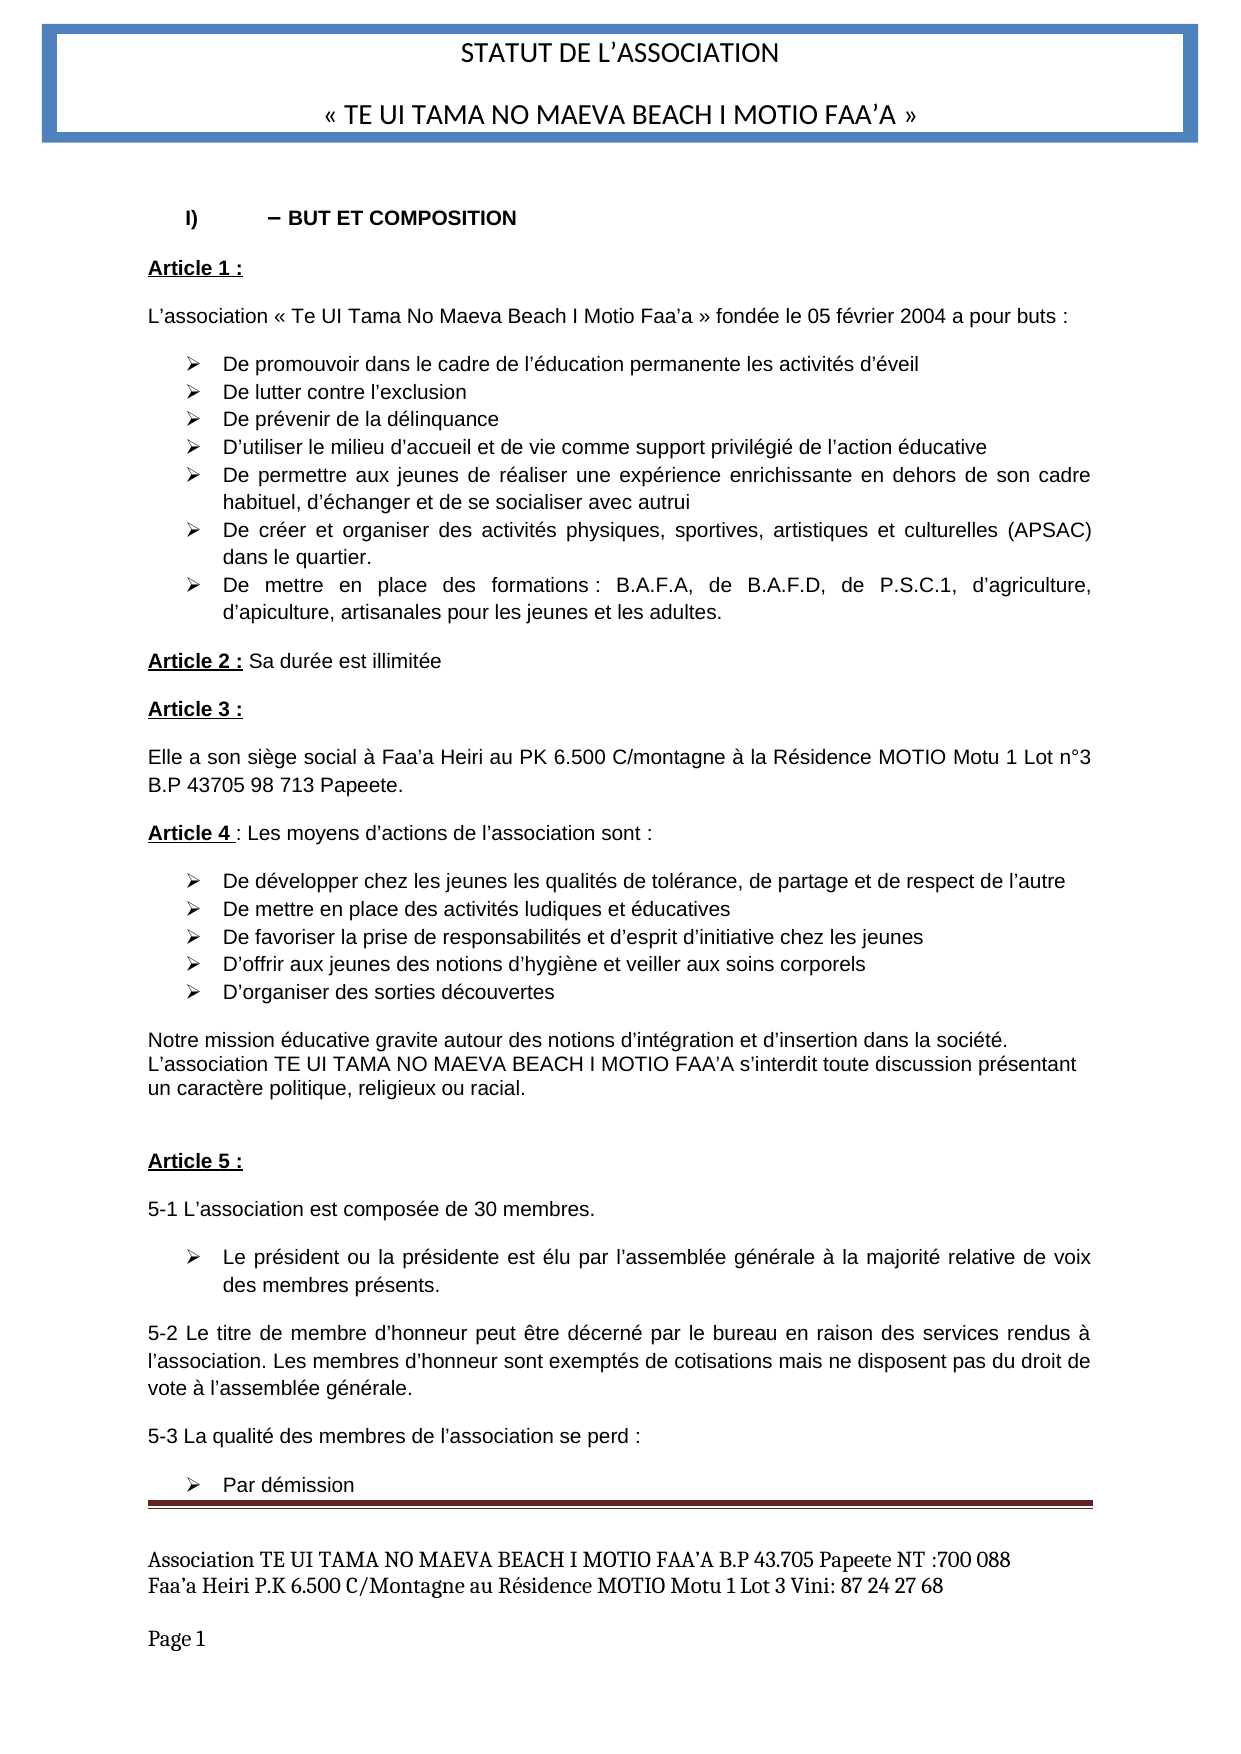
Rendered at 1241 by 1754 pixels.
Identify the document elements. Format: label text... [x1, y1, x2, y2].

list De promouvoir dans le cadre de l’éducation permanente les activités d’éveil [185, 352, 1093, 376]
text 5-2 Le titre de membre d’honneur peut être décerné par le bureau en raison des services rendus à l’association. Les membres d’honneur sont exemptés de cotisations mais ne disposent pas du droit de vote à l’assemblée générale. [148, 1321, 1093, 1400]
list De mettre en place des activités ludiques et éducatives [185, 897, 1093, 921]
list De développer chez les jeunes les qualités de tolérance, de partage et de respect de l’autre [185, 869, 1093, 893]
text Article 4 : Les moyens d’actions de l’association sont : [148, 821, 1093, 845]
list De favoriser la prise de responsabilités et d’esprit d’initiative chez les jeunes [185, 924, 1093, 949]
text L’association « Te UI Tama No Maeva Beach I Motio Faa’a » fondée le 05 février 2004 a pour buts : [148, 304, 1093, 328]
text Article 1 : [148, 255, 1093, 279]
list D’utiliser le milieu d’accueil et de vie comme support privilégié de l’action éducative [185, 435, 1093, 459]
list De lutter contre l’exclusion [185, 379, 1093, 404]
text 5-3 La qualité des membres de l’association se perd : [148, 1424, 1093, 1448]
text 5-1 L’association est composée de 30 membres. [148, 1197, 1093, 1221]
list D’organiser des sorties découvertes [185, 980, 1093, 1004]
list De mettre en place des formations : B.A.F.A, de B.A.F.D, de P.S.C.1, d’agriculture, d’apiculture, artisanales pour les jeunes et les adultes. [185, 573, 1093, 624]
list De prévenir de la délinquance [185, 407, 1093, 431]
list Le président ou la présidente est élu par l’assemblée générale à la majorité relative de voix des membres présents. [185, 1245, 1093, 1297]
text Article 5 : [148, 1148, 1093, 1172]
list De créer et organiser des activités physiques, sportives, artistiques et culturelles (APSAC) dans le quartier. [185, 517, 1093, 569]
list De permettre aux jeunes de réaliser une expérience enrichissante en dehors de son cadre habituel, d’échanger et de se socialiser avec autrui [185, 462, 1093, 514]
list D’offrir aux jeunes des notions d’hygiène et veiller aux soins corporels [185, 952, 1093, 976]
text Notre mission éducative gravite autour des notions d’intégration et d’insertion dans la société. [148, 1028, 1093, 1052]
text Article 3 : [148, 697, 1093, 721]
text L’association TE UI TAMA NO MAEVA BEACH I MOTIO FAA’A s’interdit toute discussion présentant un caractère politique, religieux ou racial. [148, 1052, 1093, 1100]
list Par démission [185, 1473, 1093, 1497]
text Article 2 : Sa durée est illimitée [148, 648, 1093, 672]
list – BUT ET COMPOSITION [185, 201, 1093, 230]
text Elle a son siège social à Faa’a Heiri au PK 6.500 C/montagne à la Résidence MOTIO Motu 1 Lot n°3 B.P 43705 98 713 Papeete. [148, 745, 1093, 797]
